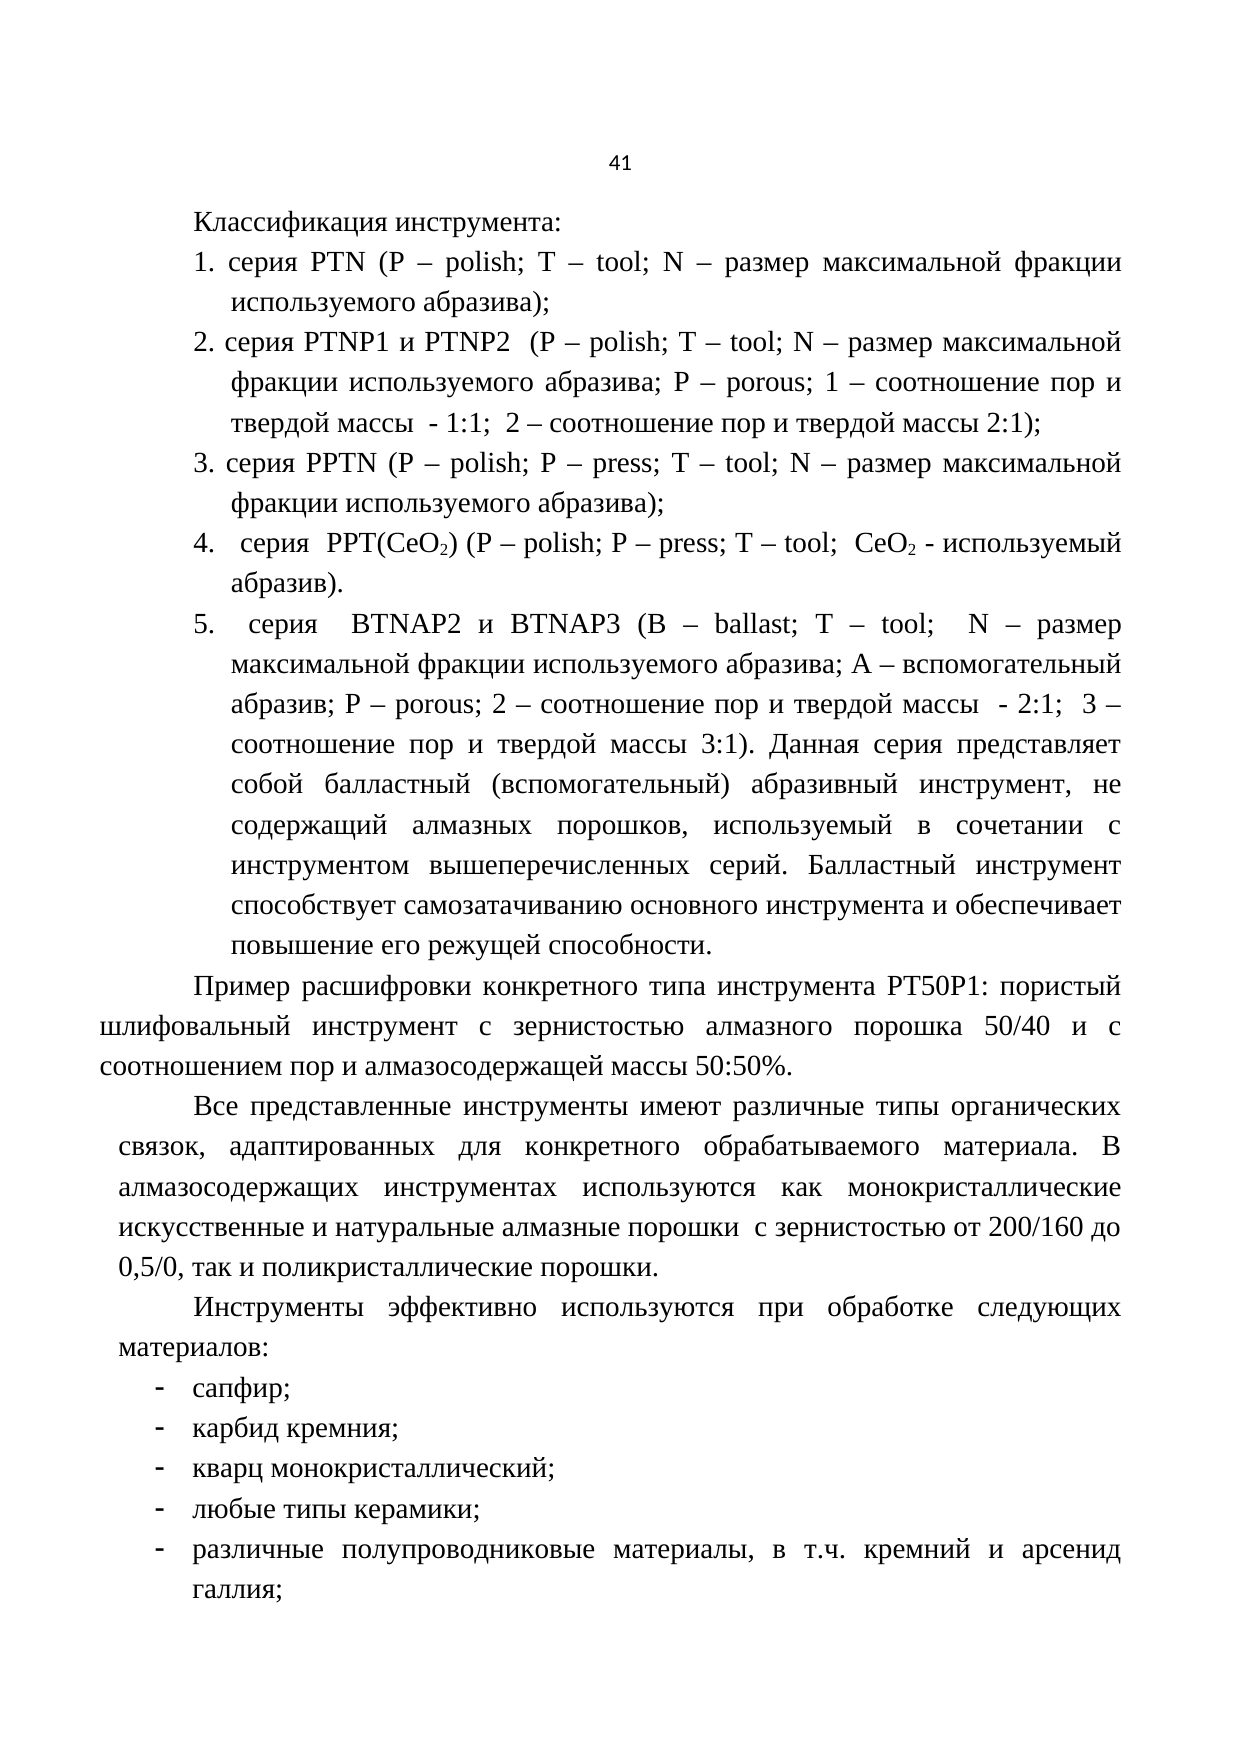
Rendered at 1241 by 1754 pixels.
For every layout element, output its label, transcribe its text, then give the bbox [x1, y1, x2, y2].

list кварц монокристаллический; [154, 1450, 1122, 1484]
text 5. серия ВТNАР2 и ВТNАР3 (B – ballast; T – tool; N – размер максимальной фракции используемого абразива; А – вспомогательный абразив; P – porous; 2 – соотношение пор и твердой массы - 2:1; 3 – соотношение пор и твердой массы 3:1). Данная серия представляет собой балластный (вспомогательный) абразивный инструмент, не содержащий алмазных порошков, используемый в сочетании с инструментом вышеперечисленных серий. Балластный инструмент способствует самозатачиванию основного инструмента и обеспечивает повышение его режущей способности. [193, 606, 1122, 961]
text 2. серия РТNP1 и РТNP2 (P – polish; T – tool; N – размер максимальной фракции используемого абразива; P – porous; 1 – соотношение пор и твердой массы - 1:1; 2 – соотношение пор и твердой массы 2:1); [193, 324, 1122, 438]
text 3. серия РРТN (P – polish; P – press; T – tool; N – размер максимальной фракции используемого абразива); [193, 445, 1122, 519]
list карбид кремния; [154, 1410, 1122, 1444]
list любые типы керамики; [154, 1491, 1122, 1524]
text Классификация инструмента: [118, 204, 1122, 237]
text 4. серия PPT(CeO2) (P – polish; P – press; T – tool; CeO2 - используемый абразив). [193, 525, 1122, 599]
text 1. серия РТN (P – polish; T – tool; N – размер максимальной фракции используемого абразива); [193, 244, 1122, 318]
text Пример расшифровки конкретного типа инструмента РТ50Р1: пористый шлифовальный инструмент с зернистостью алмазного порошка 50/40 и с соотношением пор и алмазосодержащей массы 50:50%. [99, 968, 1122, 1082]
text Инструменты эффективно используются при обработке следующих материалов: [118, 1289, 1122, 1363]
list различные полупроводниковые материалы, в т.ч. кремний и арсенид галлия; [154, 1531, 1122, 1605]
list сапфир; [154, 1370, 1122, 1403]
text Все представленные инструменты имеют различные типы органических связок, адаптированных для конкретного обрабатываемого материала. В алмазосодержащих инструментах используются как монокристаллические искусственные и натуральные алмазные порошки с зернистостью от 200/160 до 0,5/0, так и поликристаллические порошки. [118, 1088, 1122, 1283]
